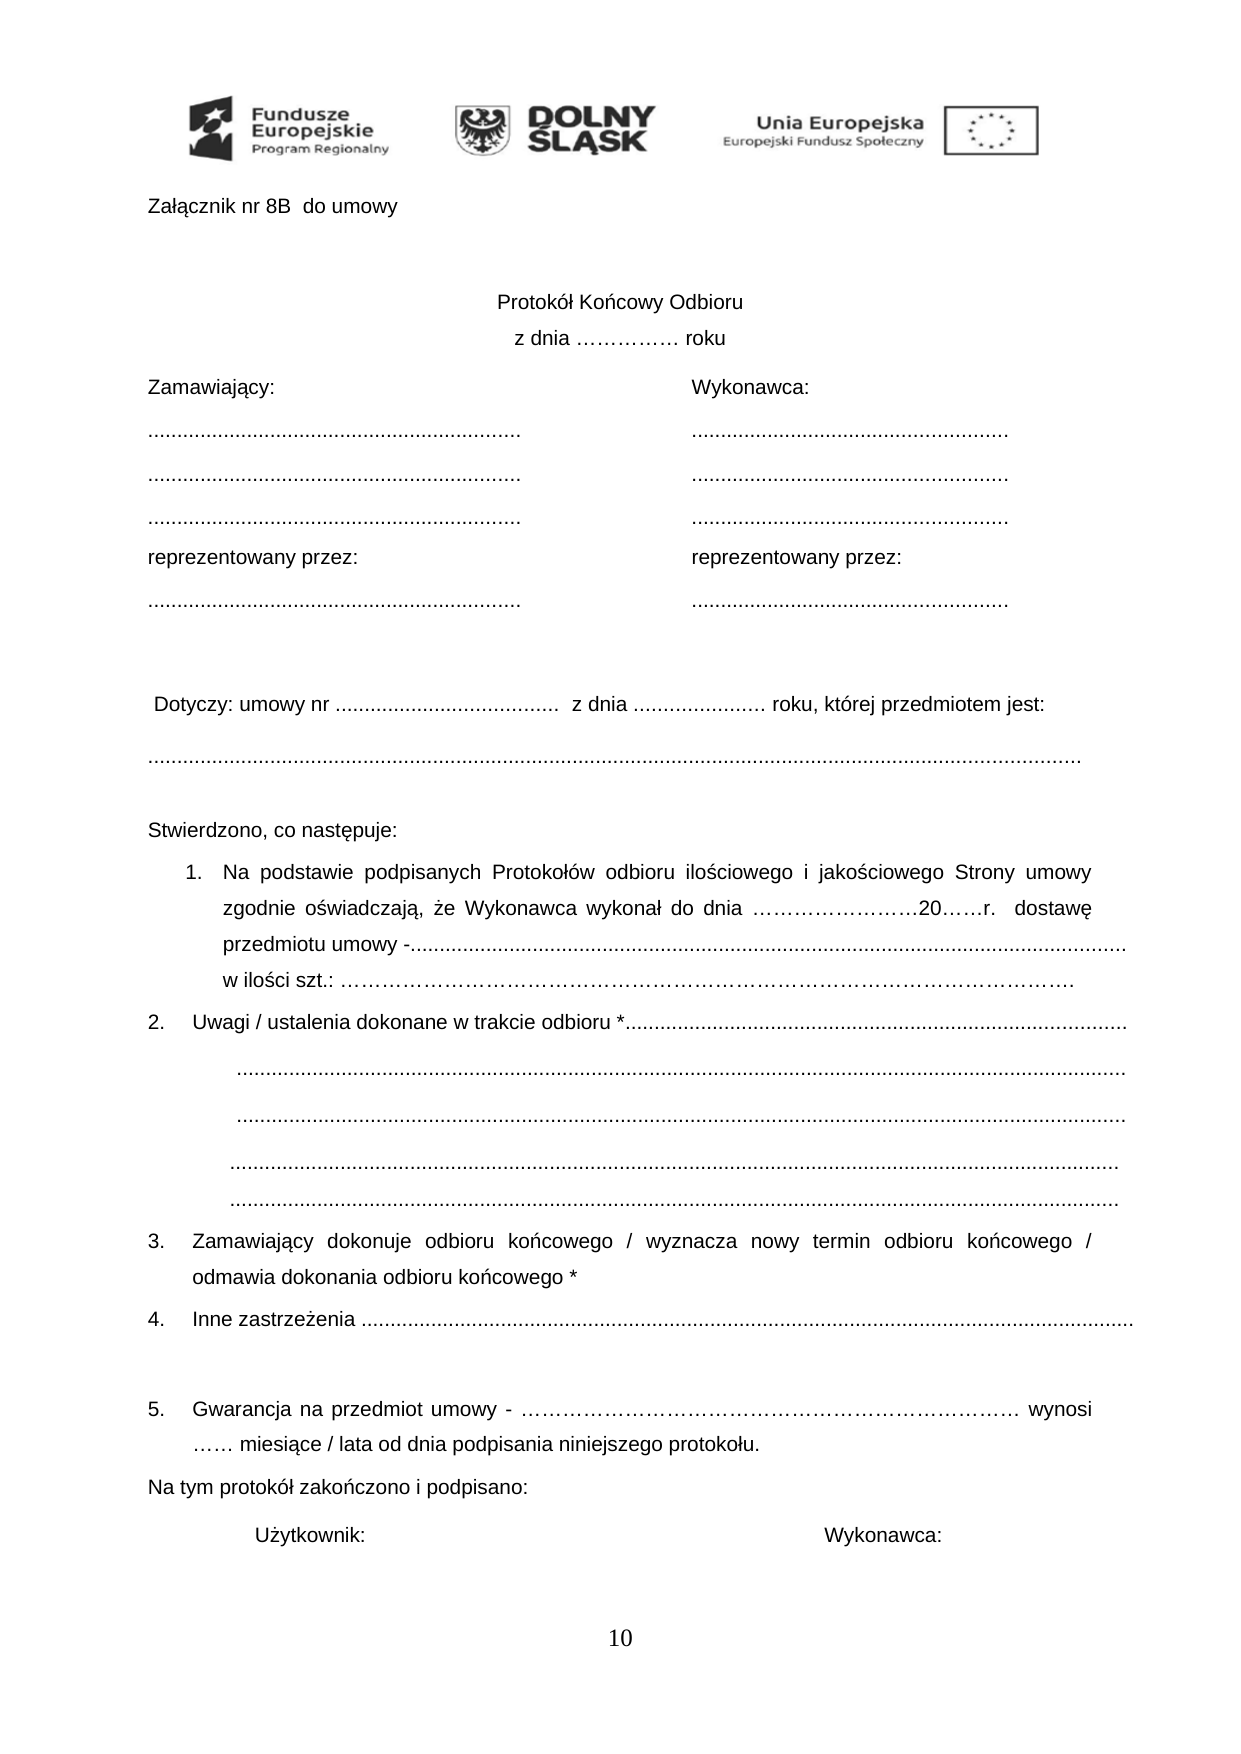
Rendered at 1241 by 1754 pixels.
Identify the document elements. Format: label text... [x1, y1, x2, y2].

text Stwierdzono, co następuje: [148, 818, 1093, 842]
picture [147, 73, 1071, 194]
text 5. Gwarancja na przedmiot umowy - ……………………………………………………………… wynosi …… miesiące / lata od dnia podpisania niniejszego protokołu. [148, 1396, 1093, 1456]
text reprezentowany przez: reprezentowany przez: [148, 545, 1093, 569]
list Na podstawie podpisanych Protokołów odbioru ilościowego i jakościowego Strony umowy zgodnie oświadczają, że Wykonawca wykonał do dnia ……………………20……r. dostawę przedmiotu umowy - [185, 860, 1093, 956]
list w ilości szt.: ……………………………………………………………………………………………. [223, 968, 1093, 992]
text Załącznik nr 8B do umowy [148, 194, 1093, 218]
text 3. Zamawiający dokonuje odbioru końcowego / wyznacza nowy termin odbioru końcowego / odmawia dokonania odbioru końcowego * [148, 1229, 1093, 1289]
text 4. Inne zastrzeżenia [148, 1307, 1093, 1331]
text Na tym protokół zakończono i podpisano: [148, 1474, 1093, 1498]
text Dotyczy: umowy nr z dnia roku, której przedmiotem jest: [148, 692, 1093, 716]
text Zamawiający: Wykonawca: [148, 375, 1093, 399]
text z dnia …………… roku [148, 326, 1093, 350]
text Użytkownik: Wykonawca: [148, 1523, 1093, 1547]
text 2. Uwagi / ustalenia dokonane w trakcie odbioru * [148, 1010, 1093, 1034]
text Protokół Końcowy Odbioru [148, 289, 1093, 313]
